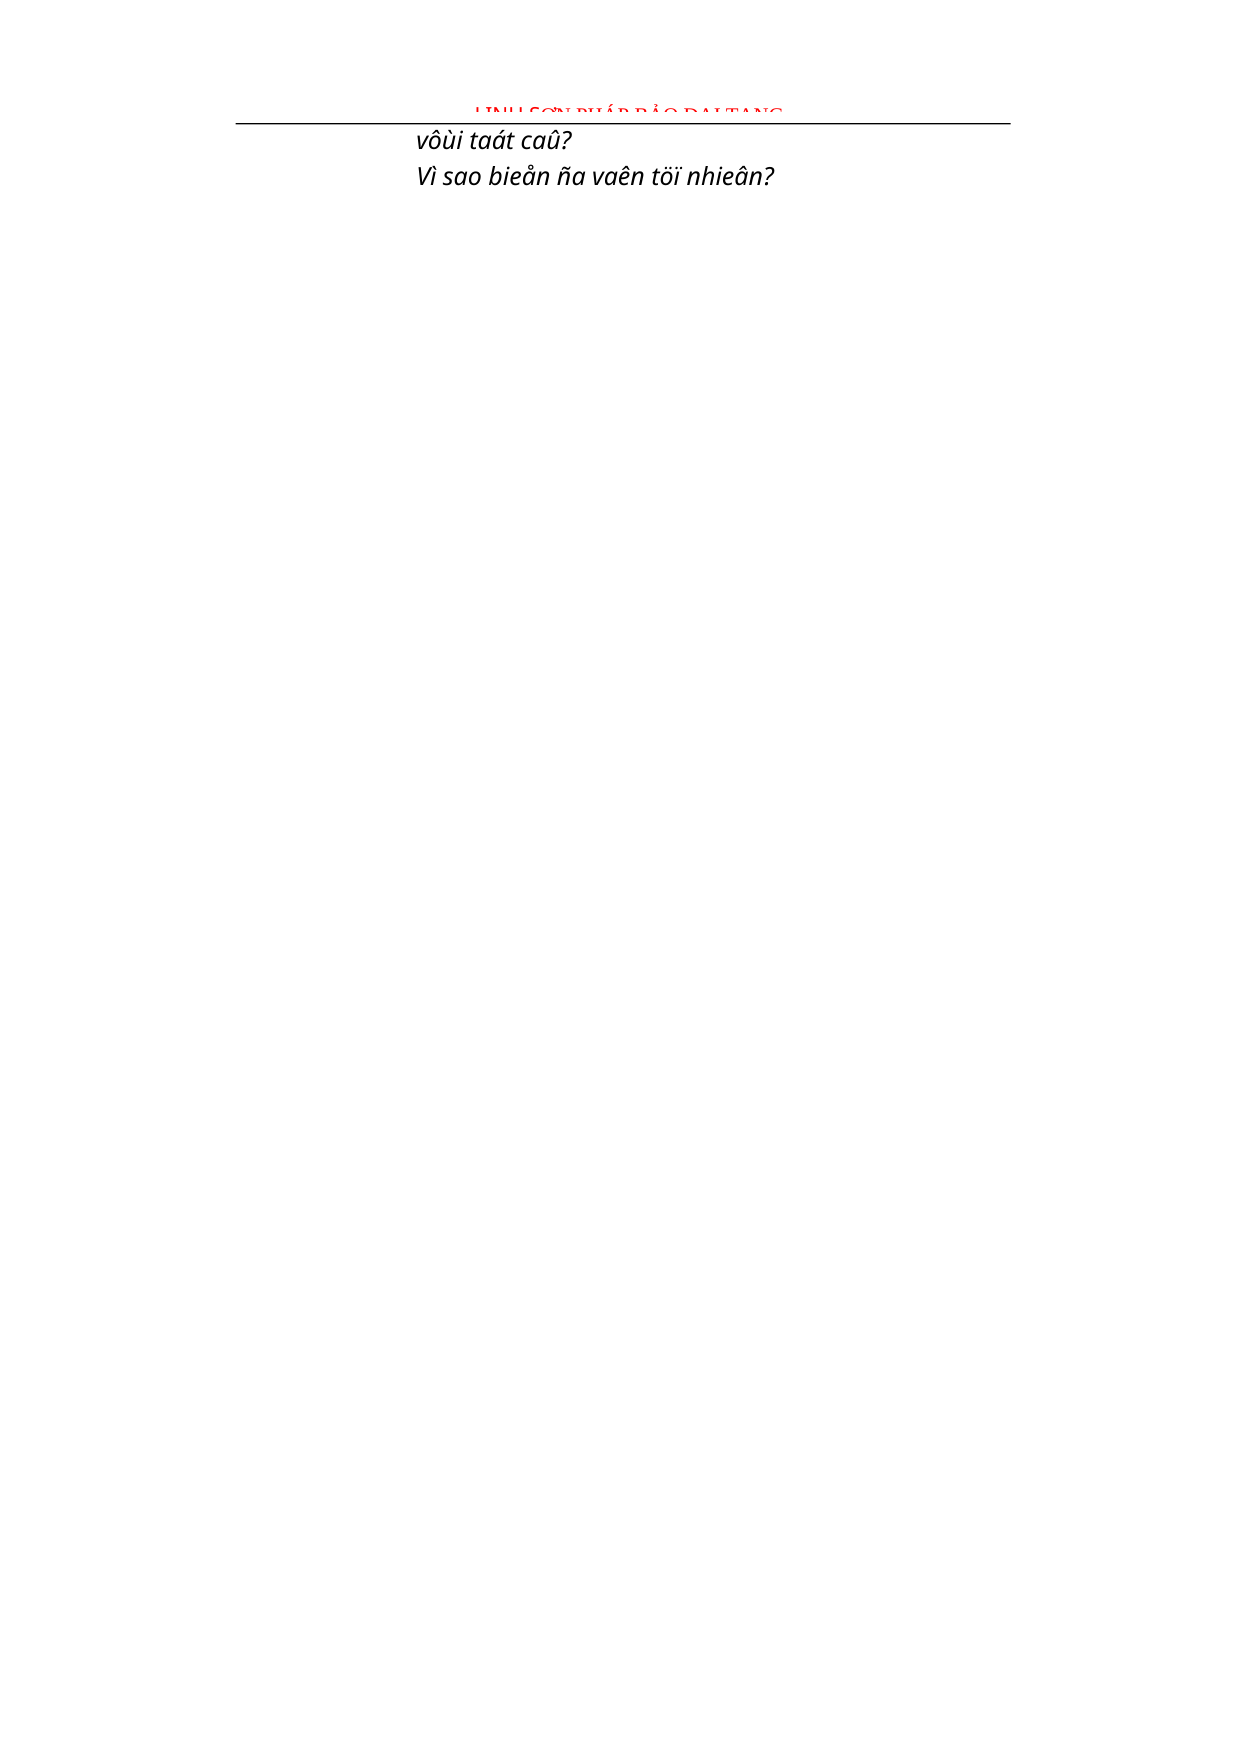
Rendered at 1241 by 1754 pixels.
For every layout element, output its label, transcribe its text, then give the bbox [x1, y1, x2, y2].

text Vì sao bieån ña vaên töï nhieân? [416, 159, 1065, 193]
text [416, 123, 693, 157]
